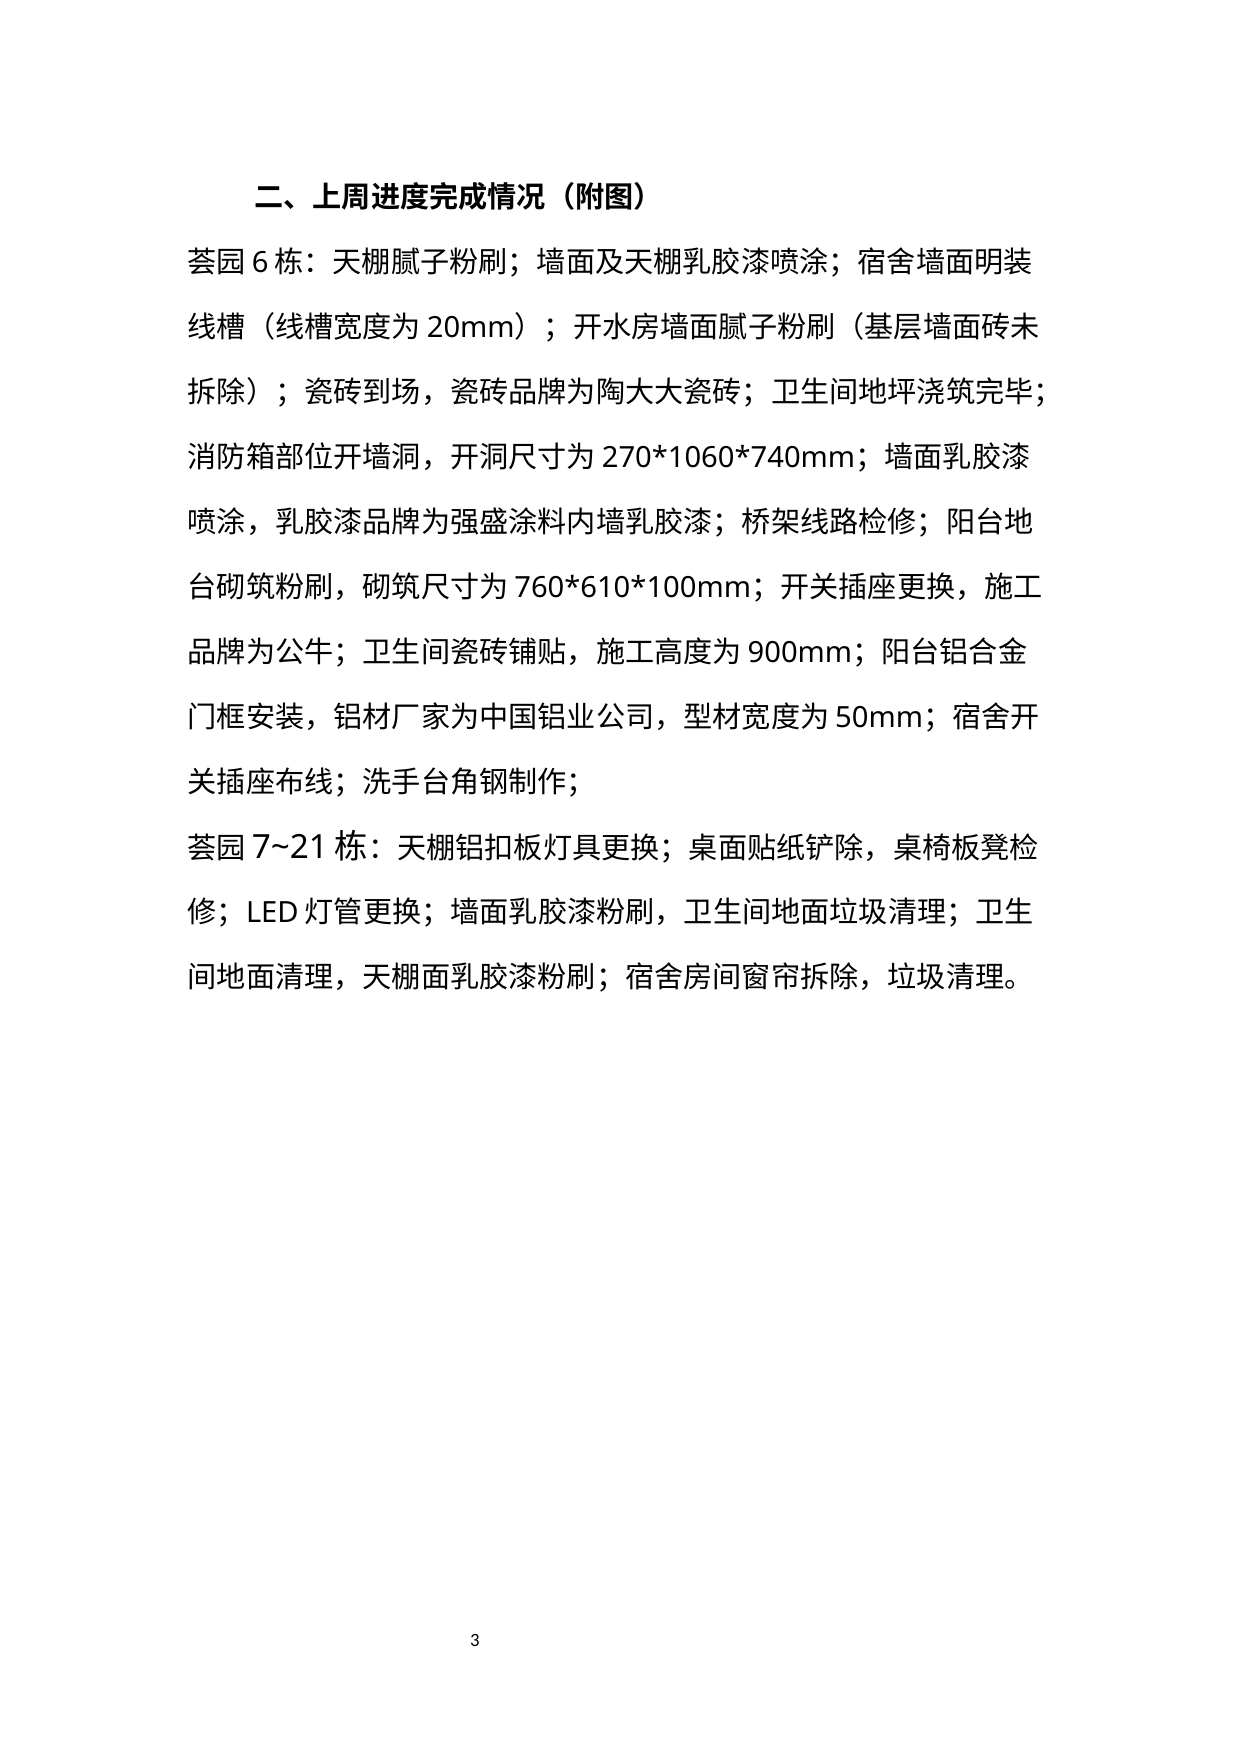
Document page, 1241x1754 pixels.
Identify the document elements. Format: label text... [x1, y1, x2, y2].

text 二、上周进度完成情况（附图） [187, 162, 1053, 227]
list 荟园6栋：天棚腻子粉刷；墙面及天棚乳胶漆喷涂；宿舍墙面明装线槽（线槽宽度为20mm）；开水房墙面腻子粉刷（基层墙面砖未拆除）；瓷砖到场，瓷砖品牌为陶大大瓷砖；卫生间地坪浇筑完毕；消防箱部位开墙洞，开洞尺寸为270*1060*740mm；墙面乳胶漆喷涂，乳胶漆品牌为强盛涂料内墙乳胶漆；桥架线路检修；阳台地台砌筑粉刷，砌筑尺寸为760*610*100mm；开关插座更换，施工品牌为公牛；卫生间瓷砖铺贴，施工高度为900mm；阳台铝合金门框安装，铝材厂家为中国铝业公司，型材宽度为50mm；宿舍开关插座布线；洗手台角钢制作； [187, 227, 1053, 812]
list 荟园7~21栋：天棚铝扣板灯具更换；桌面贴纸铲除，桌椅板凳检修；LED灯管更换；墙面乳胶漆粉刷，卫生间地面垃圾清理；卫生间地面清理，天棚面乳胶漆粉刷；宿舍房间窗帘拆除，垃圾清理。 [187, 812, 1053, 1007]
